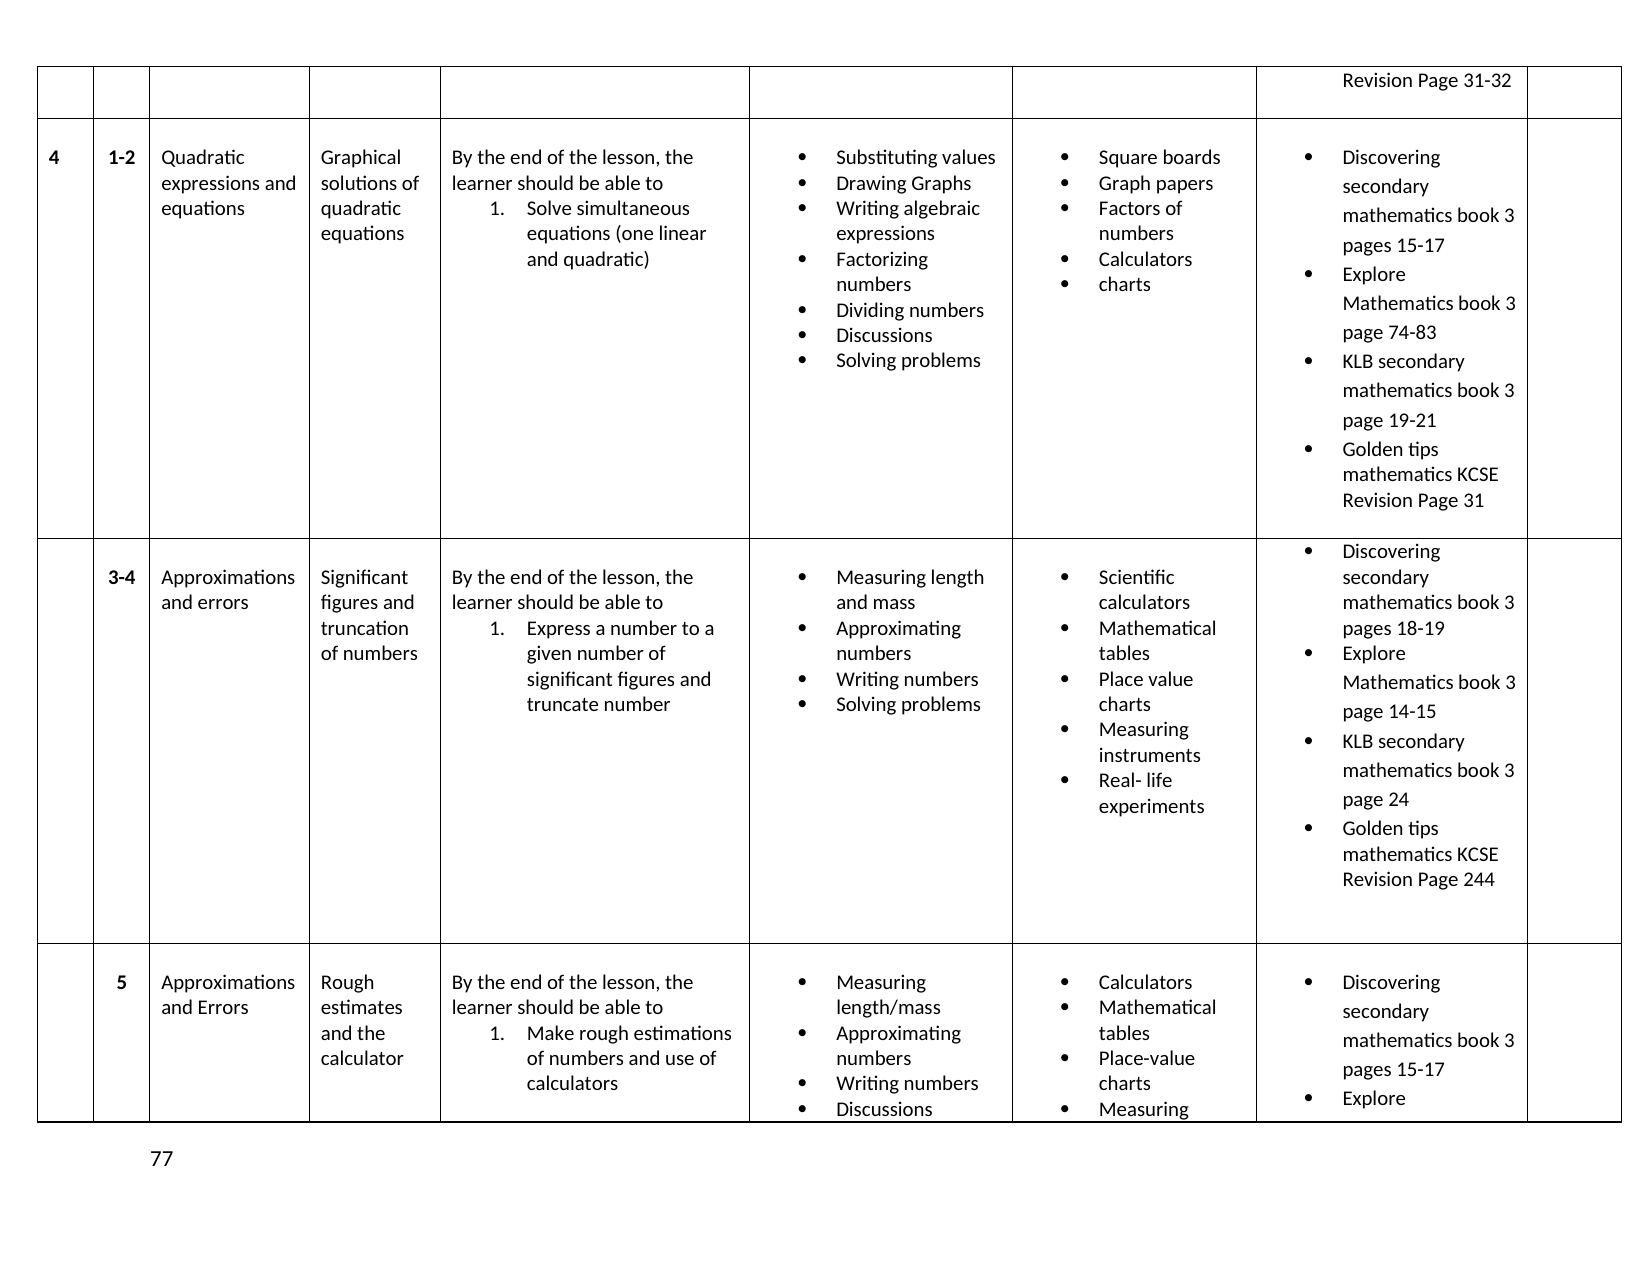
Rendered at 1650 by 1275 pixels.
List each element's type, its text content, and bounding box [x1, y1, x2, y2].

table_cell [750, 67, 1012, 118]
table_cell Square boards Graph papers Factors of numbers Calculators charts [1013, 119, 1256, 538]
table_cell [150, 944, 309, 1121]
table_cell 7 [94, 67, 149, 118]
table_cell [1528, 944, 1621, 1121]
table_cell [1257, 67, 1527, 118]
table_cell Measuring length and mass Approximating numbers Writing numbers Solving problems [750, 539, 1012, 942]
table_cell [1528, 539, 1621, 942]
table_cell [38, 67, 93, 118]
table_cell 5 [94, 944, 149, 1121]
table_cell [1257, 944, 1527, 1121]
table_cell [1528, 67, 1621, 118]
table_cell [38, 539, 93, 942]
table_cell [38, 944, 93, 1121]
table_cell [1013, 944, 1256, 1121]
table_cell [1013, 67, 1256, 118]
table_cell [310, 67, 440, 118]
table_cell Approximations and errors [150, 539, 309, 942]
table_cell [750, 944, 1012, 1121]
table_cell Substituting values Drawing Graphs Writing algebraic expressions Factorizing numbers Dividing numbers Discussions Solving problems [750, 119, 1012, 538]
table_cell By the end of the lesson, the learner should be able to Express a number to a given number of significant figures and truncate number [441, 539, 749, 942]
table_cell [441, 944, 749, 1121]
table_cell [150, 67, 309, 118]
table_cell 1-2 [94, 119, 149, 538]
table_cell Discovering secondary mathematics book 3 pages 15-17 Explore Mathematics book 3 page 74-83 KLB secondary mathematics book 3 page 19-21 Golden tips mathematics KCSE Revision Page 31 [1257, 119, 1527, 538]
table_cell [310, 944, 440, 1121]
table_cell Scientific calculators Mathematical tables Place value charts Measuring instruments Real- life experiments [1013, 539, 1256, 942]
table_cell Graphical solutions of quadratic equations [310, 119, 440, 538]
table_cell 3-4 [94, 539, 149, 942]
table_cell Quadratic expressions and equations [150, 119, 309, 538]
table_cell 4 [38, 119, 93, 538]
table_cell By the end of the lesson, the learner should be able to Solve simultaneous equations (one linear and quadratic) [441, 119, 749, 538]
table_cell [441, 67, 749, 118]
table_cell Significant figures and truncation of numbers [310, 539, 440, 942]
table_cell [1528, 119, 1621, 538]
table_cell Discovering secondary mathematics book 3 pages 18-19 Explore Mathematics book 3 page 14-15 KLB secondary mathematics book 3 page 24 Golden tips mathematics KCSE Revision Page 244 [1257, 539, 1527, 942]
